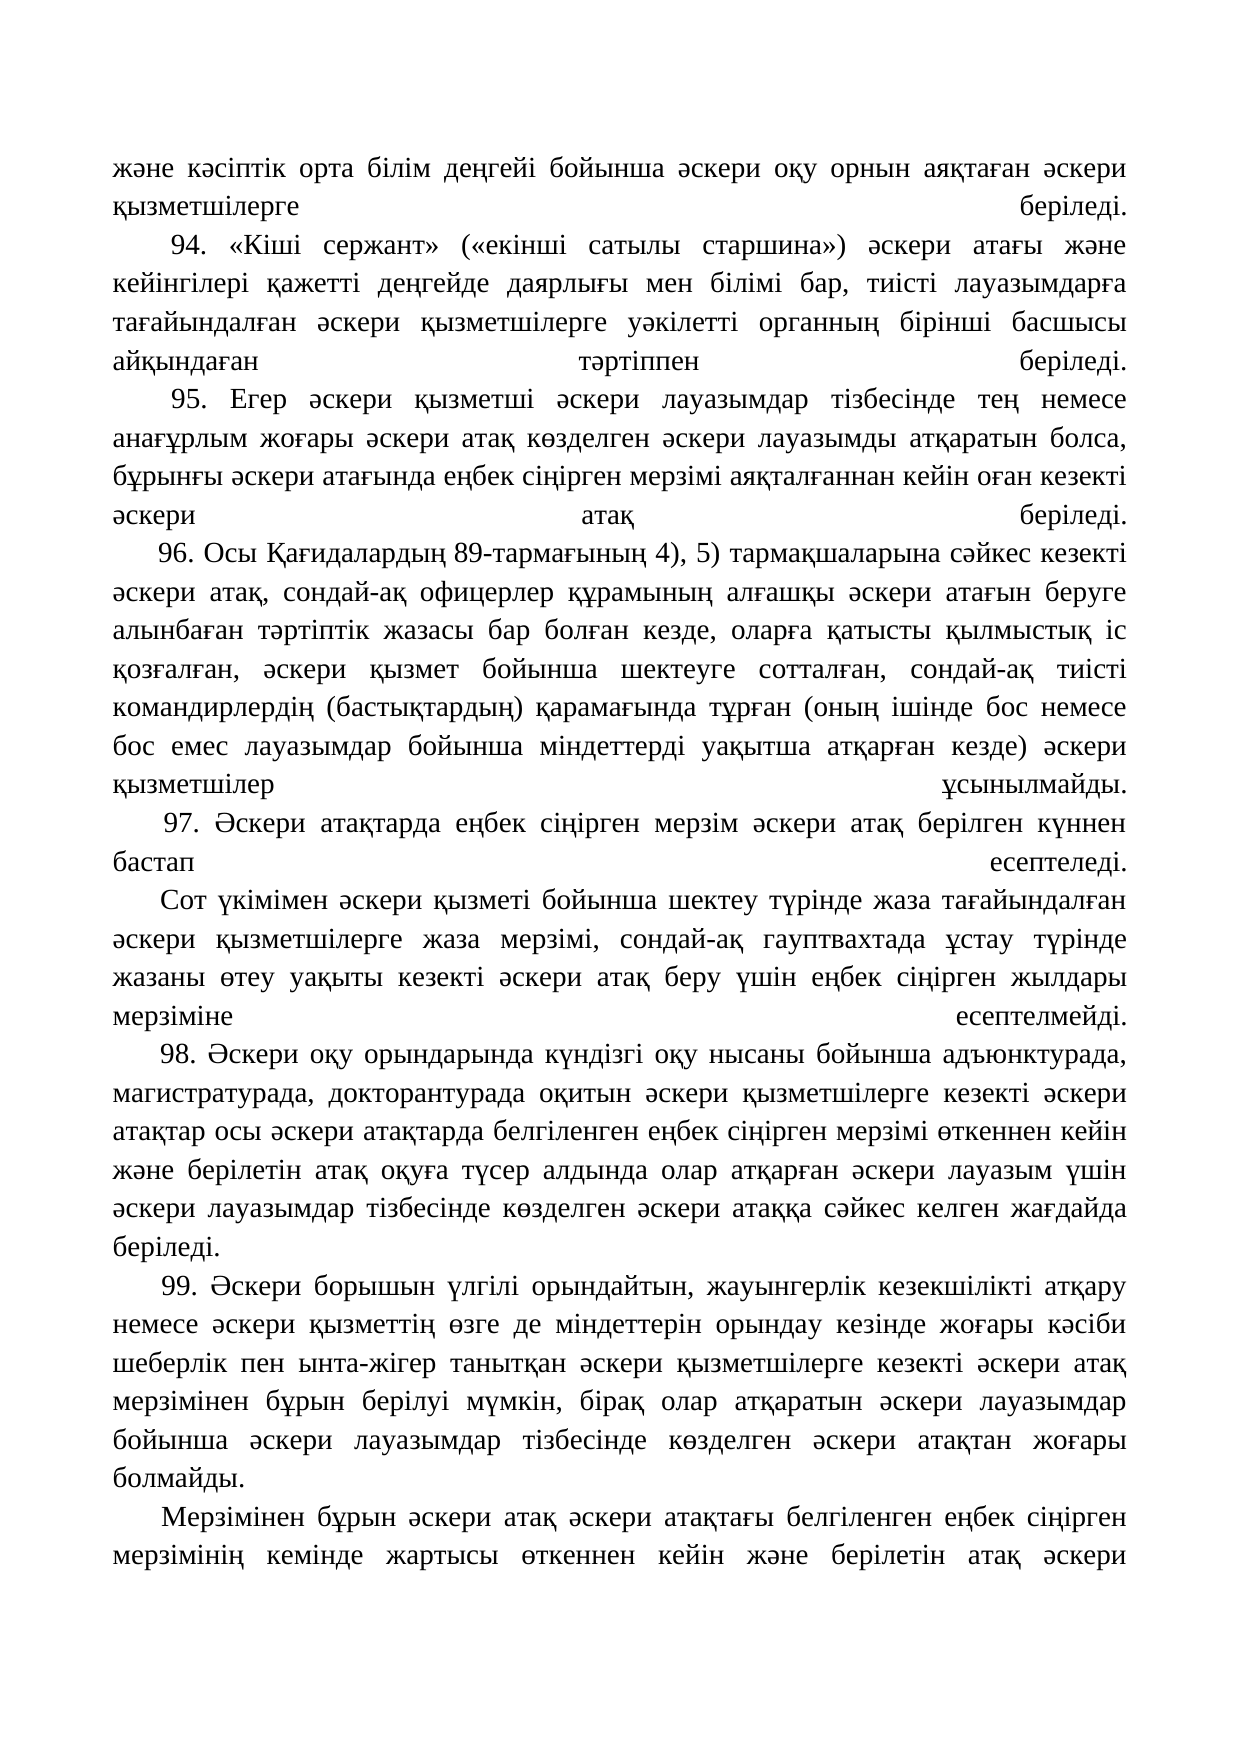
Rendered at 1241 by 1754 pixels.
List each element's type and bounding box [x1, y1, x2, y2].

text [112, 150, 1128, 1571]
